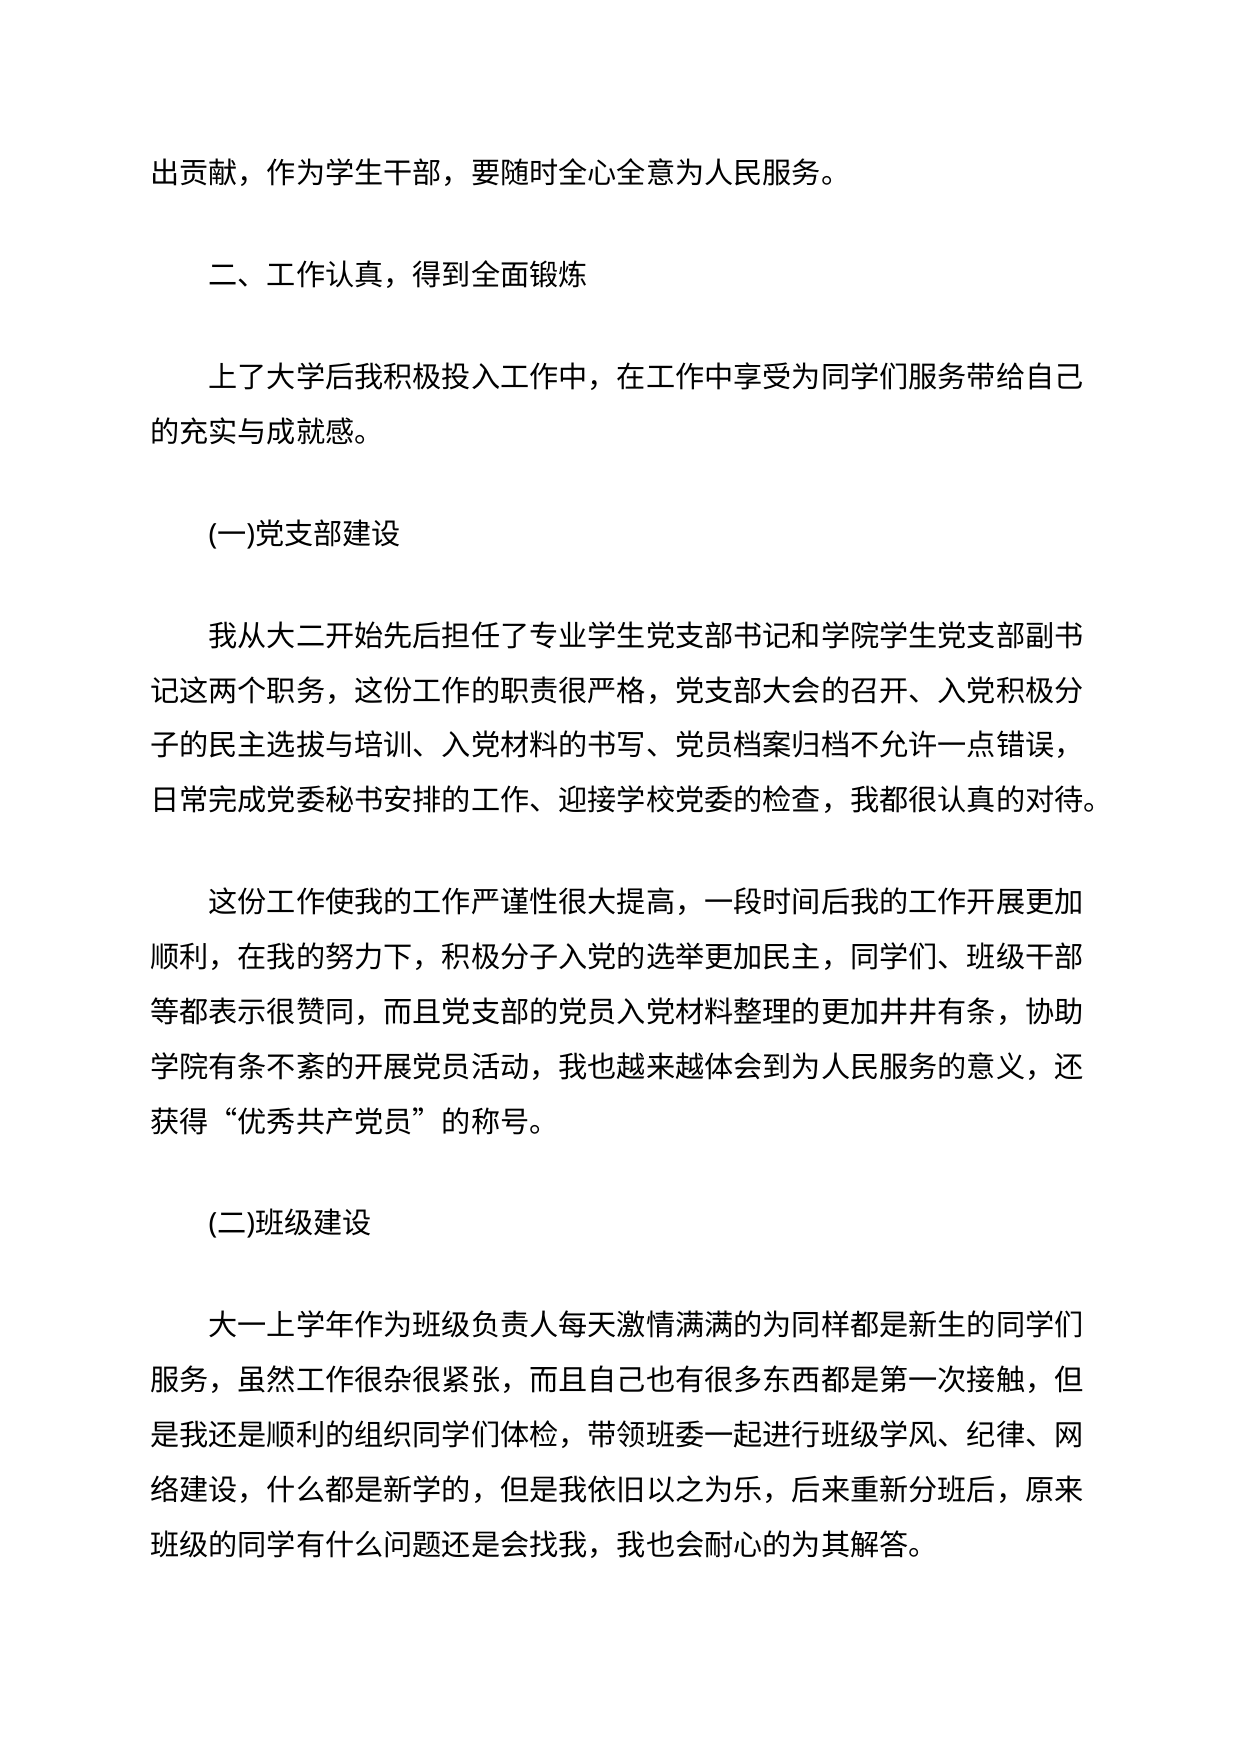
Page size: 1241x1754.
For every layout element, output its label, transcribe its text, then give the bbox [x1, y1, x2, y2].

text 我从大二开始先后担任了专业学生党支部书记和学院学生党支部副书记这两个职务，这份工作的职责很严格，党支部大会的召开、入党积极分子的民主选拔与培训、入党材料的书写、党员档案归档不允许一点错误，日常完成党委秘书安排的工作、迎接学校党委的检查，我都很认真的对待。 [150, 612, 1090, 819]
text 上了大学后我积极投入工作中，在工作中享受为同学们服务带给自己的充实与成就感。 [150, 353, 1090, 451]
text (一)党支部建设 [150, 510, 1090, 553]
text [150, 150, 1090, 192]
text 二、工作认真，得到全面锻炼 [150, 252, 1090, 294]
text 这份工作使我的工作严谨性很大提高，一段时间后我的工作开展更加顺利，在我的努力下，积极分子入党的选举更加民主，同学们、班级干部等都表示很赞同，而且党支部的党员入党材料整理的更加井井有条，协助学院有条不紊的开展党员活动，我也越来越体会到为人民服务的意义，还获得“优秀共产党员”的称号。 [150, 879, 1090, 1141]
text (二)班级建设 [150, 1200, 1090, 1242]
text 大一上学年作为班级负责人每天激情满满的为同样都是新生的同学们服务，虽然工作很杂很紧张，而且自己也有很多东西都是第一次接触，但是我还是顺利的组织同学们体检，带领班委一起进行班级学风、纪律、网络建设，什么都是新学的，但是我依旧以之为乐，后来重新分班后，原来班级的同学有什么问题还是会找我，我也会耐心的为其解答。 [150, 1302, 1090, 1564]
